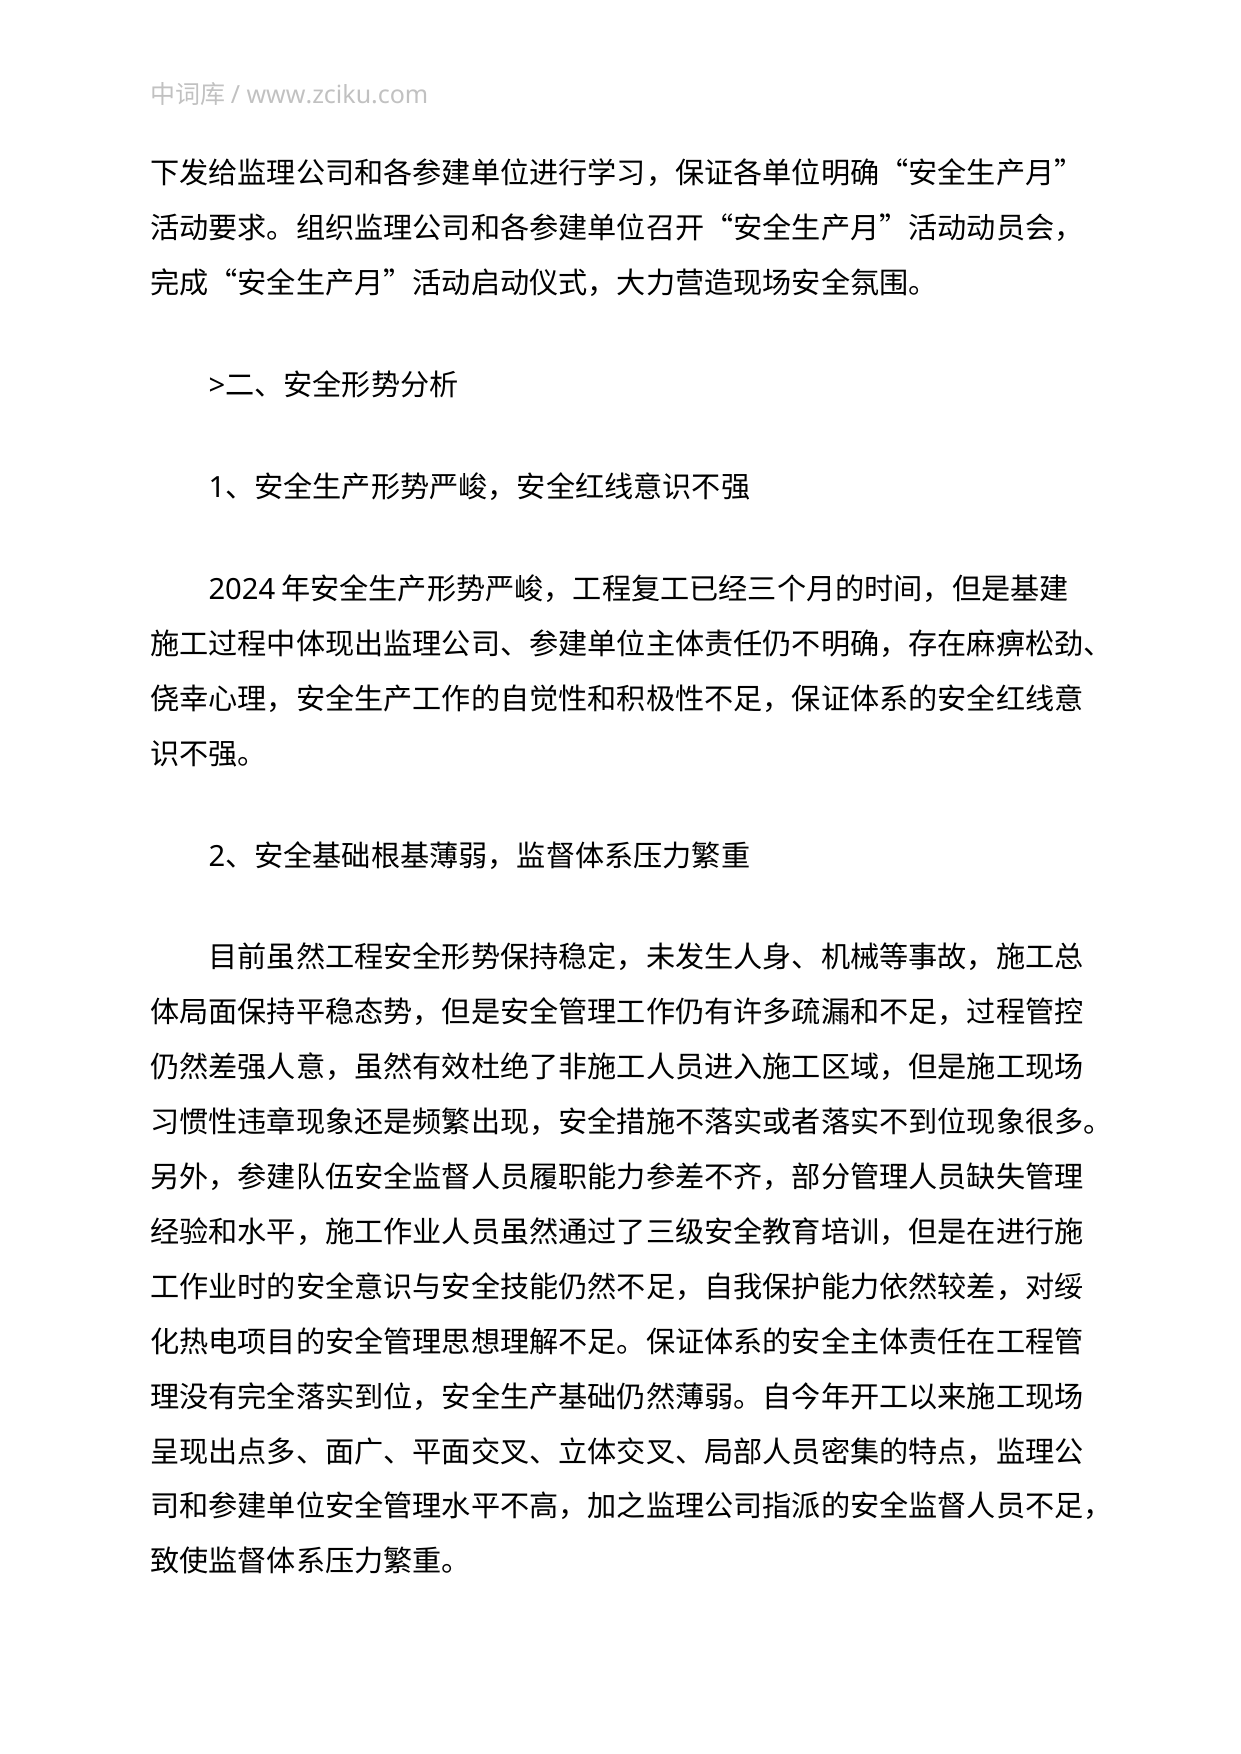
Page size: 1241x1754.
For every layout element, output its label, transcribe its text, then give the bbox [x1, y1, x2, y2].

text >二、安全形势分析 [150, 362, 1090, 404]
text 1、安全生产形势严峻，安全红线意识不强 [150, 463, 1090, 506]
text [150, 150, 1090, 302]
text 2024年安全生产形势严峻，工程复工已经三个月的时间，但是基建施工过程中体现出监理公司、参建单位主体责任仍不明确，存在麻痹松劲、侥幸心理，安全生产工作的自觉性和积极性不足，保证体系的安全红线意识不强。 [150, 566, 1090, 773]
text 2、安全基础根基薄弱，监督体系压力繁重 [150, 832, 1090, 874]
text 目前虽然工程安全形势保持稳定，未发生人身、机械等事故，施工总体局面保持平稳态势，但是安全管理工作仍有许多疏漏和不足，过程管控仍然差强人意，虽然有效杜绝了非施工人员进入施工区域，但是施工现场习惯性违章现象还是频繁出现，安全措施不落实或者落实不到位现象很多。另外，参建队伍安全监督人员履职能力参差不齐，部分管理人员缺失管理经验和水平，施工作业人员虽然通过了三级安全教育培训，但是在进行施工作业时的安全意识与安全技能仍然不足，自我保护能力依然较差，对绥化热电项目的安全管理思想理解不足。保证体系的安全主体责任在工程管理没有完全落实到位，安全生产基础仍然薄弱。自今年开工以来施工现场呈现出点多、面广、平面交叉、立体交叉、局部人员密集的特点，监理公司和参建单位安全管理水平不高，加之监理公司指派的安全监督人员不足，致使监督体系压力繁重。 [150, 934, 1090, 1580]
